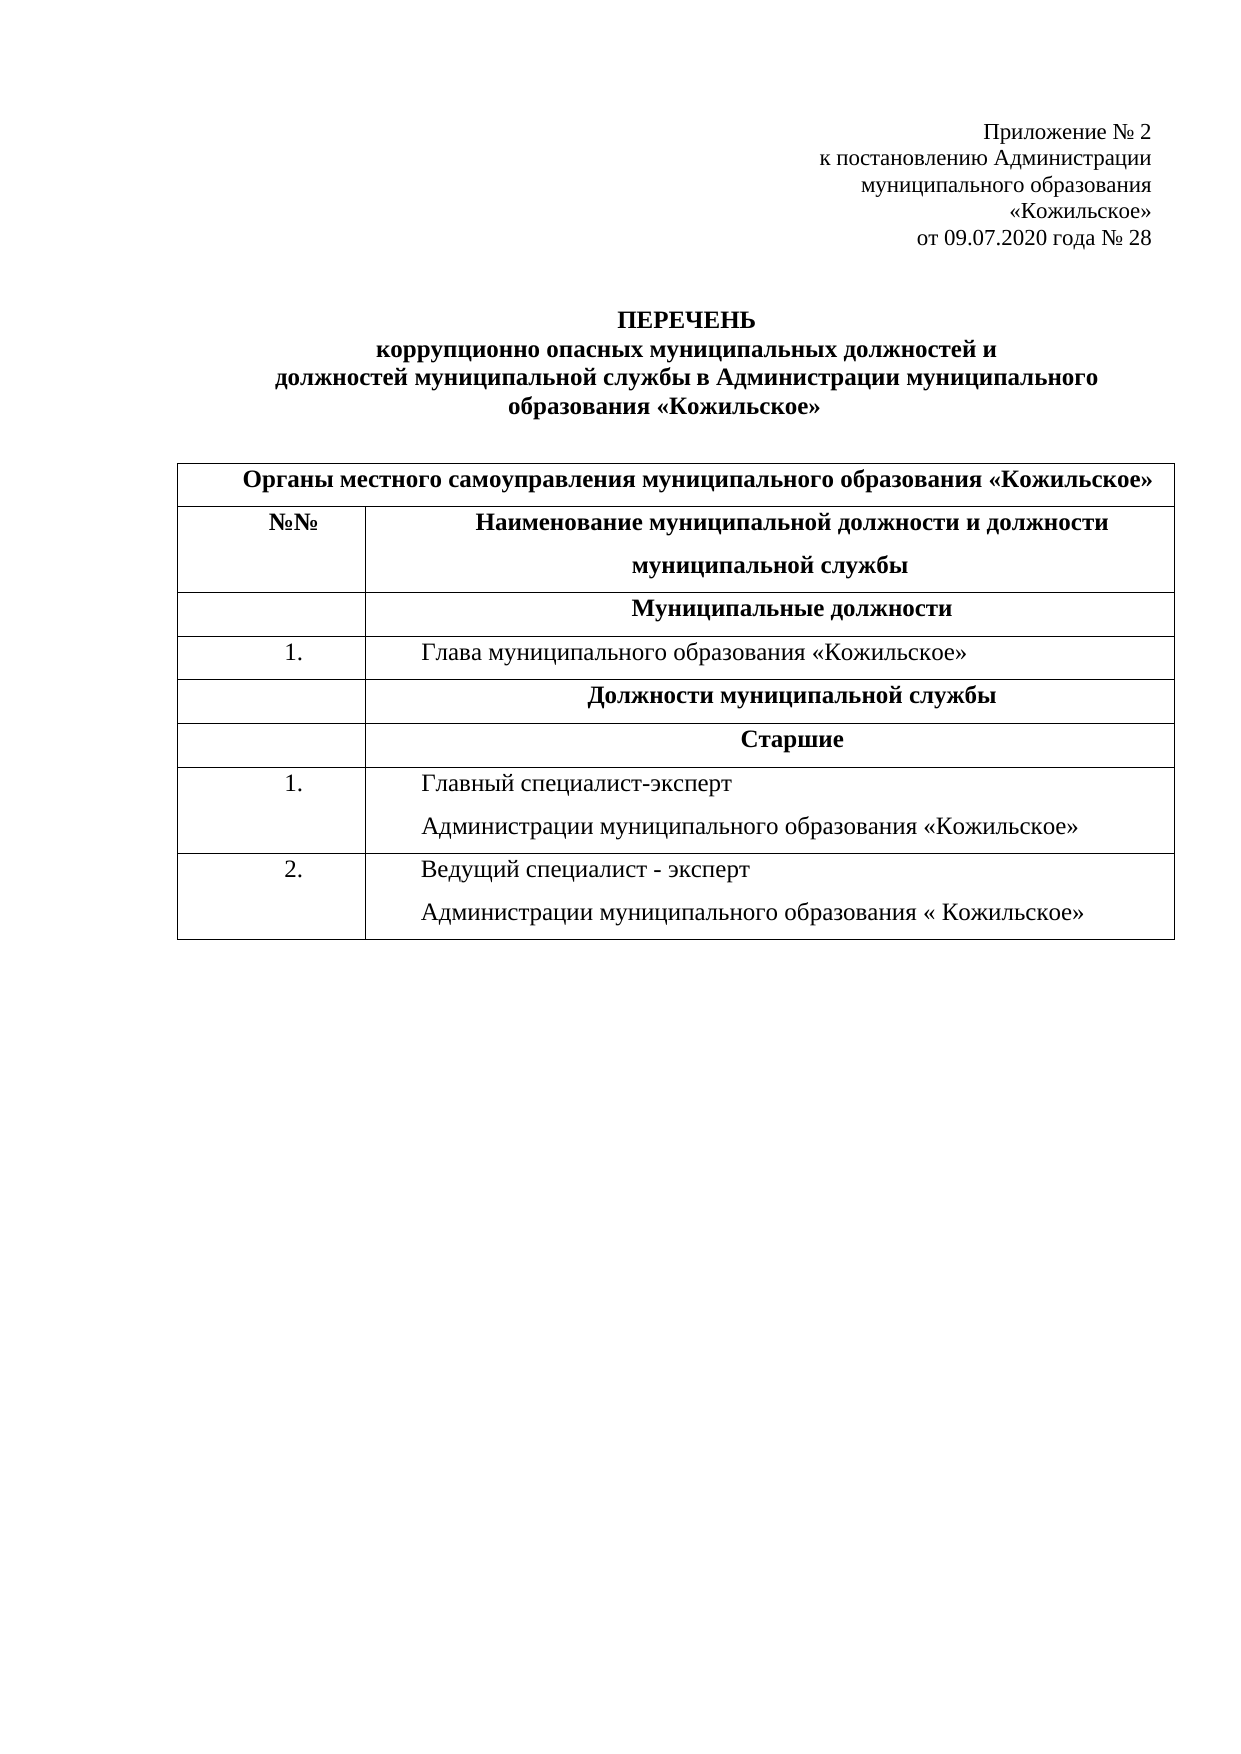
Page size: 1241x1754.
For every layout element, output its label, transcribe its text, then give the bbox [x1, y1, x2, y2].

table_cell Старшие [366, 724, 1174, 767]
table_cell Муниципальные должности [366, 593, 1174, 636]
text должностей муниципальной службы в Администрации муниципального образования «Кожильское» [177, 362, 1152, 420]
table_cell [178, 724, 365, 767]
text ПЕРЕЧЕНЬ [177, 305, 1152, 334]
table_cell №№ [178, 507, 365, 592]
text «Кожильское» [177, 197, 1152, 223]
table_cell Наименование муниципальной должности и должности муниципальной службы [366, 507, 1174, 592]
table_cell 2. [178, 854, 365, 939]
table_cell 1. [178, 637, 365, 679]
table_cell [178, 680, 365, 723]
text к постановлению Администрации [177, 144, 1152, 171]
text муниципального образования [177, 171, 1152, 197]
table_cell 1. [178, 768, 365, 853]
table_header Органы местного самоуправления муниципального образования «Кожильское» [178, 464, 1174, 506]
table_cell Ведущий специалист - эксперт Администрации муниципального образования « Кожильское» [366, 854, 1174, 939]
table_cell Должности муниципальной службы [366, 680, 1174, 723]
table_cell [178, 593, 365, 636]
text коррупционно опасных муниципальных должностей и [177, 334, 1152, 362]
table_cell Глава муниципального образования «Кожильское» [366, 637, 1174, 679]
table_cell Главный специалист-эксперт Администрации муниципального образования «Кожильское» [366, 768, 1174, 853]
text от 09.07.2020 года № 28 [177, 223, 1152, 250]
text Приложение № 2 [177, 118, 1152, 144]
